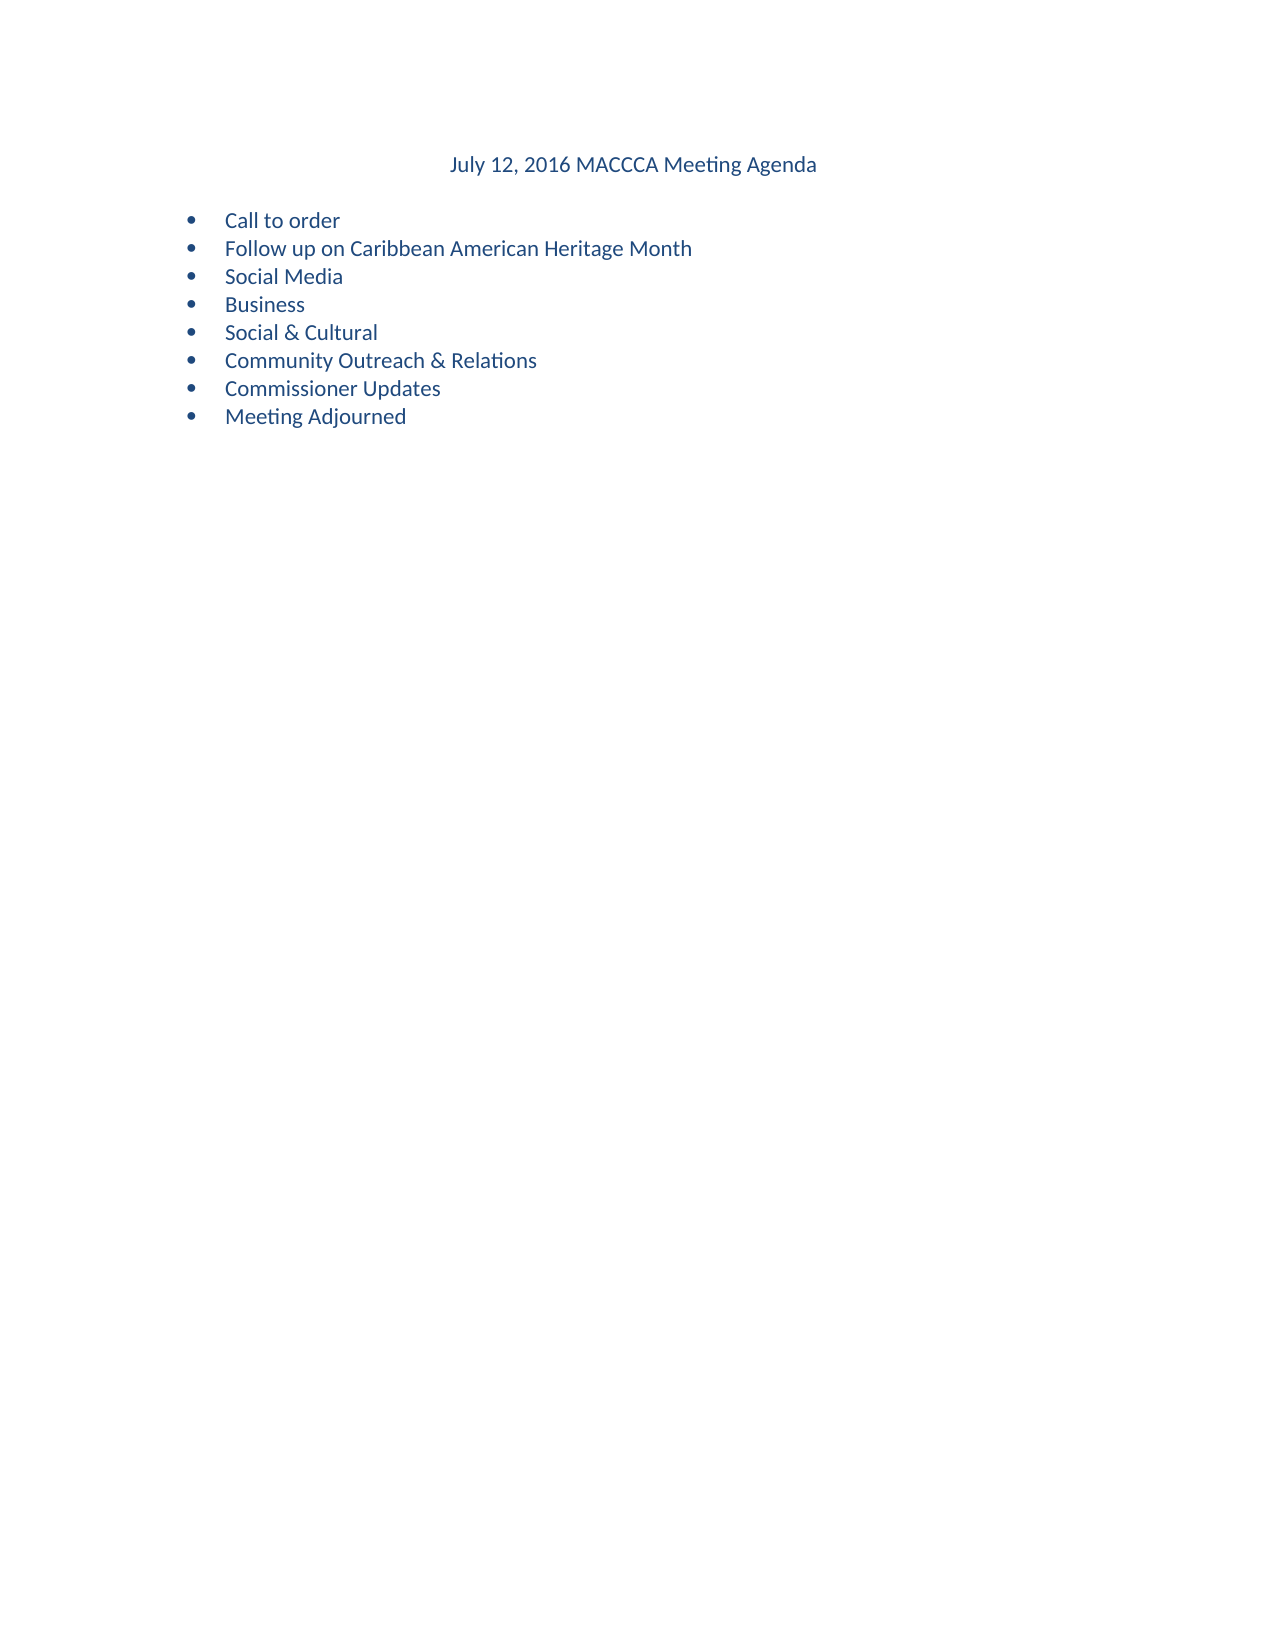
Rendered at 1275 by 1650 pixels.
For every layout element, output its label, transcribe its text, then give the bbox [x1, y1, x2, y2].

list Social & Cultural [187, 318, 1125, 346]
list Meeting Adjourned [187, 402, 1125, 430]
list Follow up on Caribbean American Heritage Month [187, 234, 1125, 262]
list Call to order [187, 206, 1125, 234]
list Community Outreach & Relations [187, 346, 1125, 374]
list Business [187, 290, 1125, 318]
text July 12, 2016 MACCCA Meeting Agenda [375, 150, 1125, 178]
list Commissioner Updates [187, 374, 1125, 402]
list Social Media [187, 262, 1125, 290]
